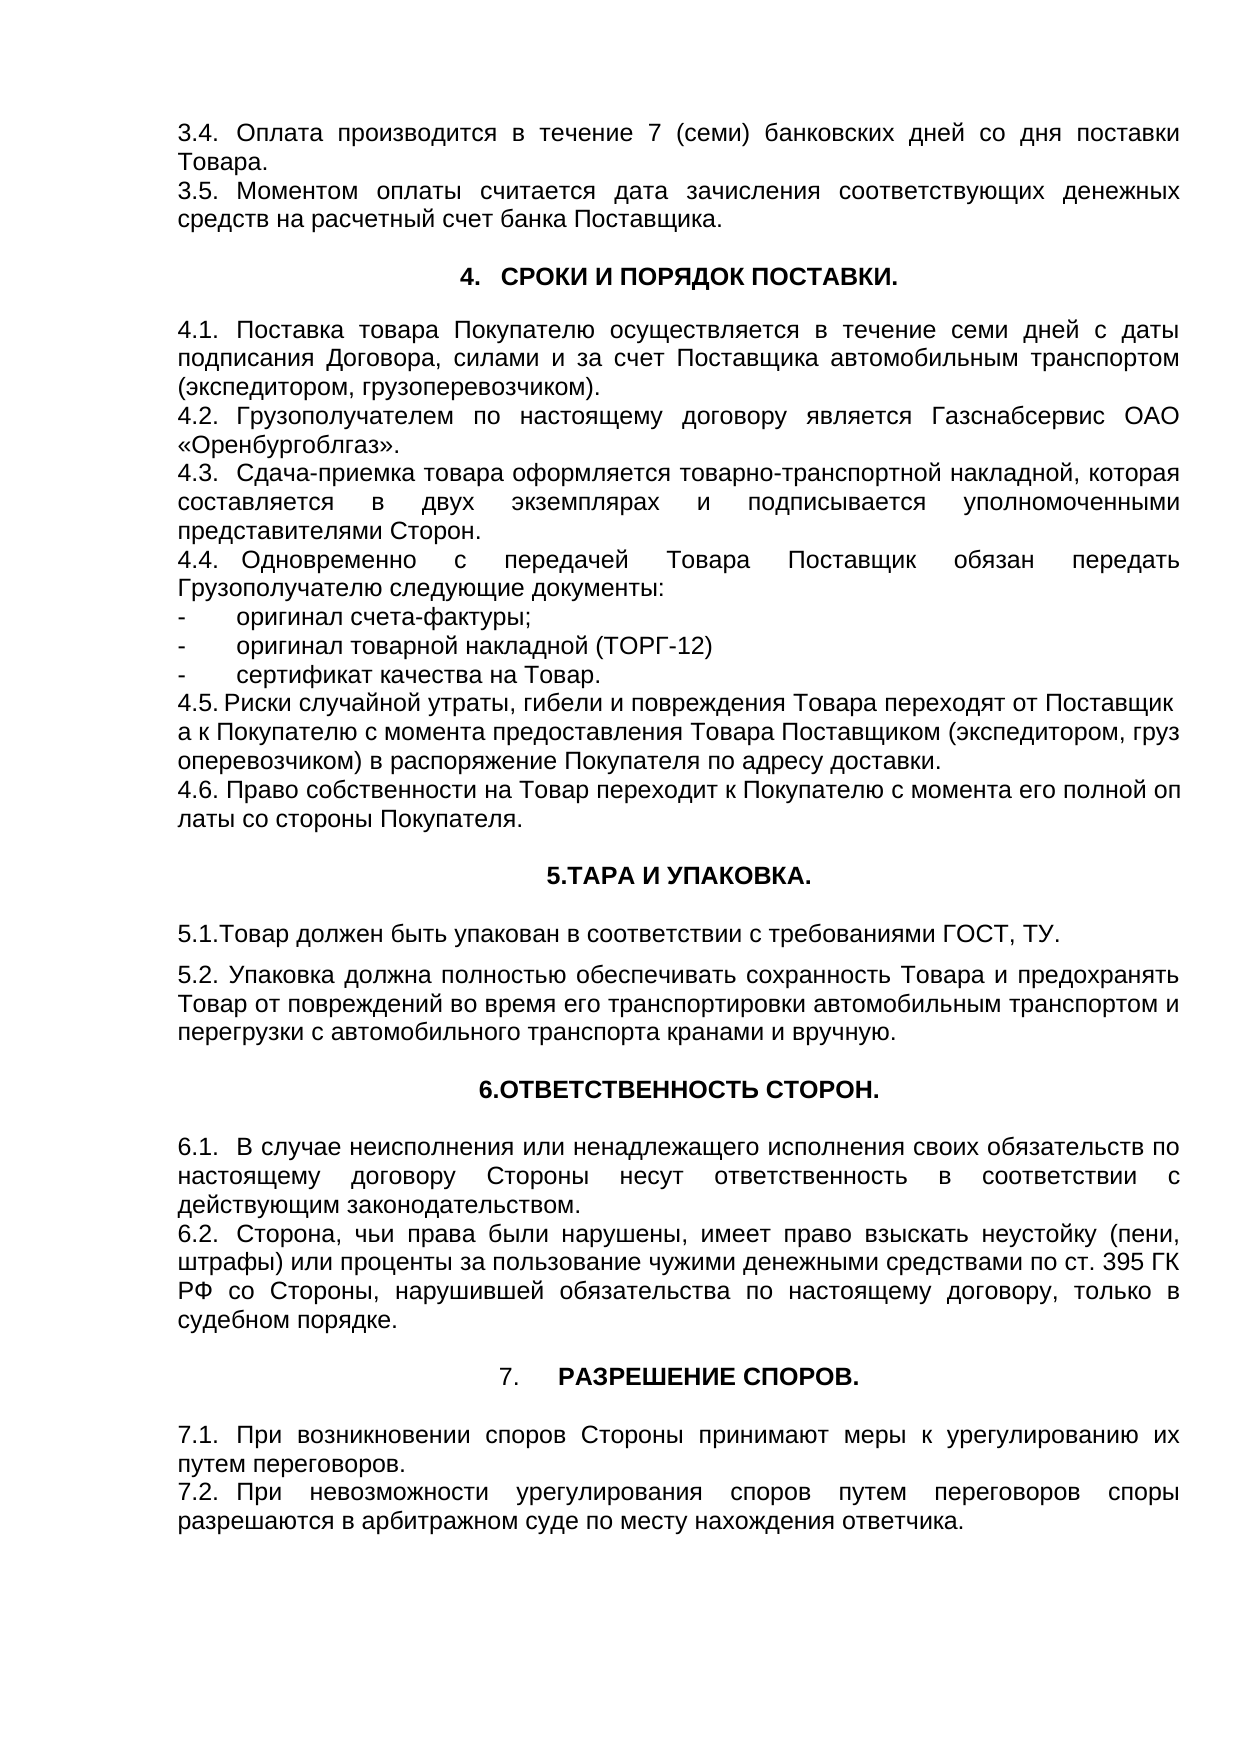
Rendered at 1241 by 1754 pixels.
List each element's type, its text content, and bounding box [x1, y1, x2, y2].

text 6.ОТВЕТСТВЕННОСТЬ СТОРОН. [177, 1075, 1181, 1103]
list При невозможности урегулирования споров путем переговоров споры разрешаются в арбитражном суде по месту нахождения ответчика. [177, 1477, 1181, 1535]
list Оплата производится в течение 7 (семи) банковских дней со дня поставки Товара. [177, 118, 1181, 176]
text 4.5. Риски случайной утраты, гибели и повреждения Товара переходят от Поставщика к Покупателю с момента предоставления Товара Поставщиком (экспедитором, грузоперевозчиком) в распоряжение Покупателя по адресу доставки. [177, 688, 1181, 775]
list При возникновении споров Стороны принимают меры к урегулированию их путем переговоров. [177, 1420, 1181, 1477]
list оригинал товарной накладной (ТОРГ-12) [177, 631, 1181, 660]
list СРОКИ И ПОРЯДОК ПОСТАВКИ. [177, 262, 1181, 291]
text 4.6. Право собственности на Товар переходит к Покупателю с момента его полной оплаты со стороны Покупателя. [177, 775, 1181, 832]
list Сторона, чьи права были нарушены, имеет право взыскать неустойку (пени, штрафы) или проценты за пользование чужими денежными средствами по ст. 395 ГК РФ со Стороны, нарушившей обязательства по настоящему договору, только в судебном порядке. [177, 1218, 1181, 1333]
list Сдача-приемка товара оформляется товарно-транспортной накладной, которая составляется в двух экземплярах и подписывается уполномоченными представителями Сторон. [177, 458, 1181, 544]
list сертификат качества на Товар. [177, 660, 1181, 688]
list Поставка товара Покупателю осуществляется в течение семи дней с даты подписания Договора, силами и за счет Поставщика автомобильным транспортом (экспедитором, грузоперевозчиком). [177, 314, 1181, 401]
text 5.2. Упаковка должна полностью обеспечивать сохранность Товара и предохранять Товар от повреждений во время его транспортировки автомобильным транспортом и перегрузки с автомобильного транспорта кранами и вручную. [177, 960, 1181, 1046]
text 5.1.Товар должен быть упакован в соответствии с требованиями ГОСТ, ТУ. [177, 918, 1181, 947]
list Грузополучателем по настоящему договору является Газснабсервис ОАО «Оренбургоблгаз». [177, 401, 1181, 458]
list Моментом оплаты считается дата зачисления соответствующих денежных средств на расчетный счет банка Поставщика. [177, 176, 1181, 233]
list РАЗРЕШЕНИЕ СПОРОВ. [177, 1362, 1181, 1391]
list В случае неисполнения или ненадлежащего исполнения своих обязательств по настоящему договору Стороны несут ответственность в соответствии с действующим законодательством. [177, 1132, 1181, 1218]
list Одновременно с передачей Товара Поставщик обязан передать Грузополучателю следующие документы: [177, 544, 1181, 602]
text 5.ТАРА И УПАКОВКА. [177, 861, 1181, 890]
list оригинал счета-фактуры; [177, 602, 1181, 631]
